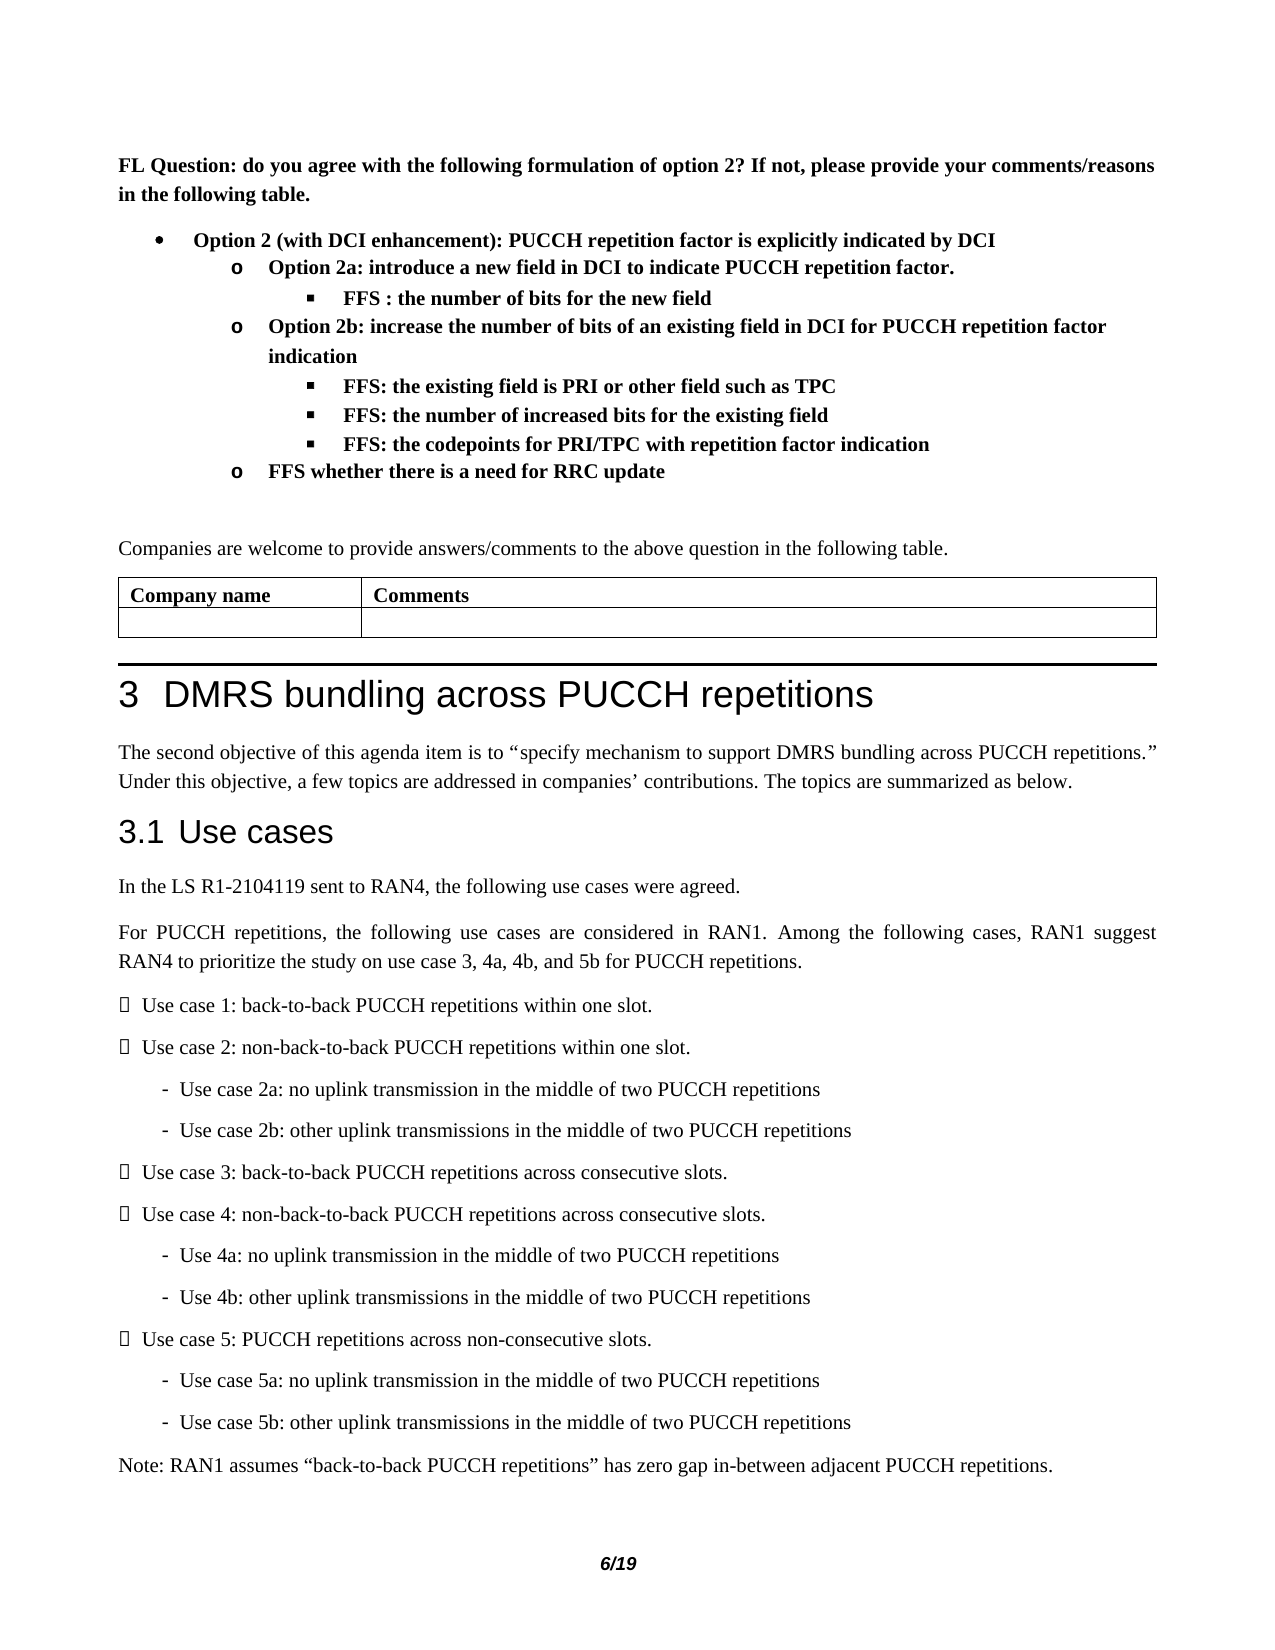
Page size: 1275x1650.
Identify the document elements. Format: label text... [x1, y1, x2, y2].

list FFS: the existing field is PRI or other field such as TPC [306, 368, 1157, 398]
list FFS : the number of bits for the new field [306, 281, 1157, 310]
text  Use case 2: non-back-to-back PUCCH repetitions within one slot. [118, 1031, 1157, 1061]
table_cell [119, 608, 361, 637]
table_header Company name [119, 578, 361, 607]
text For PUCCH repetitions, the following use cases are considered in RAN1. Among the following cases, RAN1 suggest RAN4 to prioritize the study on use case 3, 4a, 4b, and 5b for PUCCH repetitions. [118, 915, 1157, 973]
list Option 2b: increase the number of bits of an existing field in DCI for PUCCH repetition factor indication [231, 310, 1157, 368]
text ‐ Use case 5a: no uplink transmission in the middle of two PUCCH repetitions [162, 1365, 1157, 1394]
text ‐ Use case 2a: no uplink transmission in the middle of two PUCCH repetitions [162, 1073, 1157, 1102]
list FFS whether there is a need for RRC update [231, 456, 1157, 485]
text Note: RAN1 assumes “back-to-back PUCCH repetitions” has zero gap in-between adjacent PUCCH repetitions. [118, 1448, 1157, 1477]
text  Use case 3: back-to-back PUCCH repetitions across consecutive slots. [118, 1156, 1157, 1186]
table_cell [362, 608, 1156, 637]
text ‐ Use case 5b: other uplink transmissions in the middle of two PUCCH repetitions [162, 1406, 1157, 1436]
text ‐ Use 4b: other uplink transmissions in the middle of two PUCCH repetitions [162, 1281, 1157, 1311]
text  Use case 5: PUCCH repetitions across non-consecutive slots. [118, 1323, 1157, 1352]
list FFS: the codepoints for PRI/TPC with repetition factor indication [306, 427, 1157, 456]
table_header Comments [362, 578, 1156, 607]
text ‐ Use case 2b: other uplink transmissions in the middle of two PUCCH repetitions [162, 1115, 1157, 1144]
list Option 2 (with DCI enhancement): PUCCH repetition factor is explicitly indicated by DCI [156, 223, 1157, 252]
text  Use case 1: back-to-back PUCCH repetitions within one slot. [118, 990, 1157, 1019]
text ‐ Use 4a: no uplink transmission in the middle of two PUCCH repetitions [162, 1240, 1157, 1269]
text FL Question: do you agree with the following formulation of option 2? If not, please provide your comments/reasons in the following table. [118, 148, 1157, 206]
list FFS: the number of increased bits for the existing field [306, 398, 1157, 427]
text Companies are welcome to provide answers/comments to the above question in the following table. [118, 531, 1157, 560]
subtitle DMRS bundling across PUCCH repetitions [118, 666, 1157, 716]
subtitle Use cases [118, 812, 1157, 850]
list Option 2a: introduce a new field in DCI to indicate PUCCH repetition factor. [231, 252, 1157, 281]
text The second objective of this agenda item is to “specify mechanism to support DMRS bundling across PUCCH repetitions.” Under this objective, a few topics are addressed in companies’ contributions. The topics are summarized as below. [118, 734, 1157, 793]
text In the LS R1-2104119 sent to RAN4, the following use cases were agreed. [118, 869, 1157, 898]
text  Use case 4: non-back-to-back PUCCH repetitions across consecutive slots. [118, 1198, 1157, 1227]
